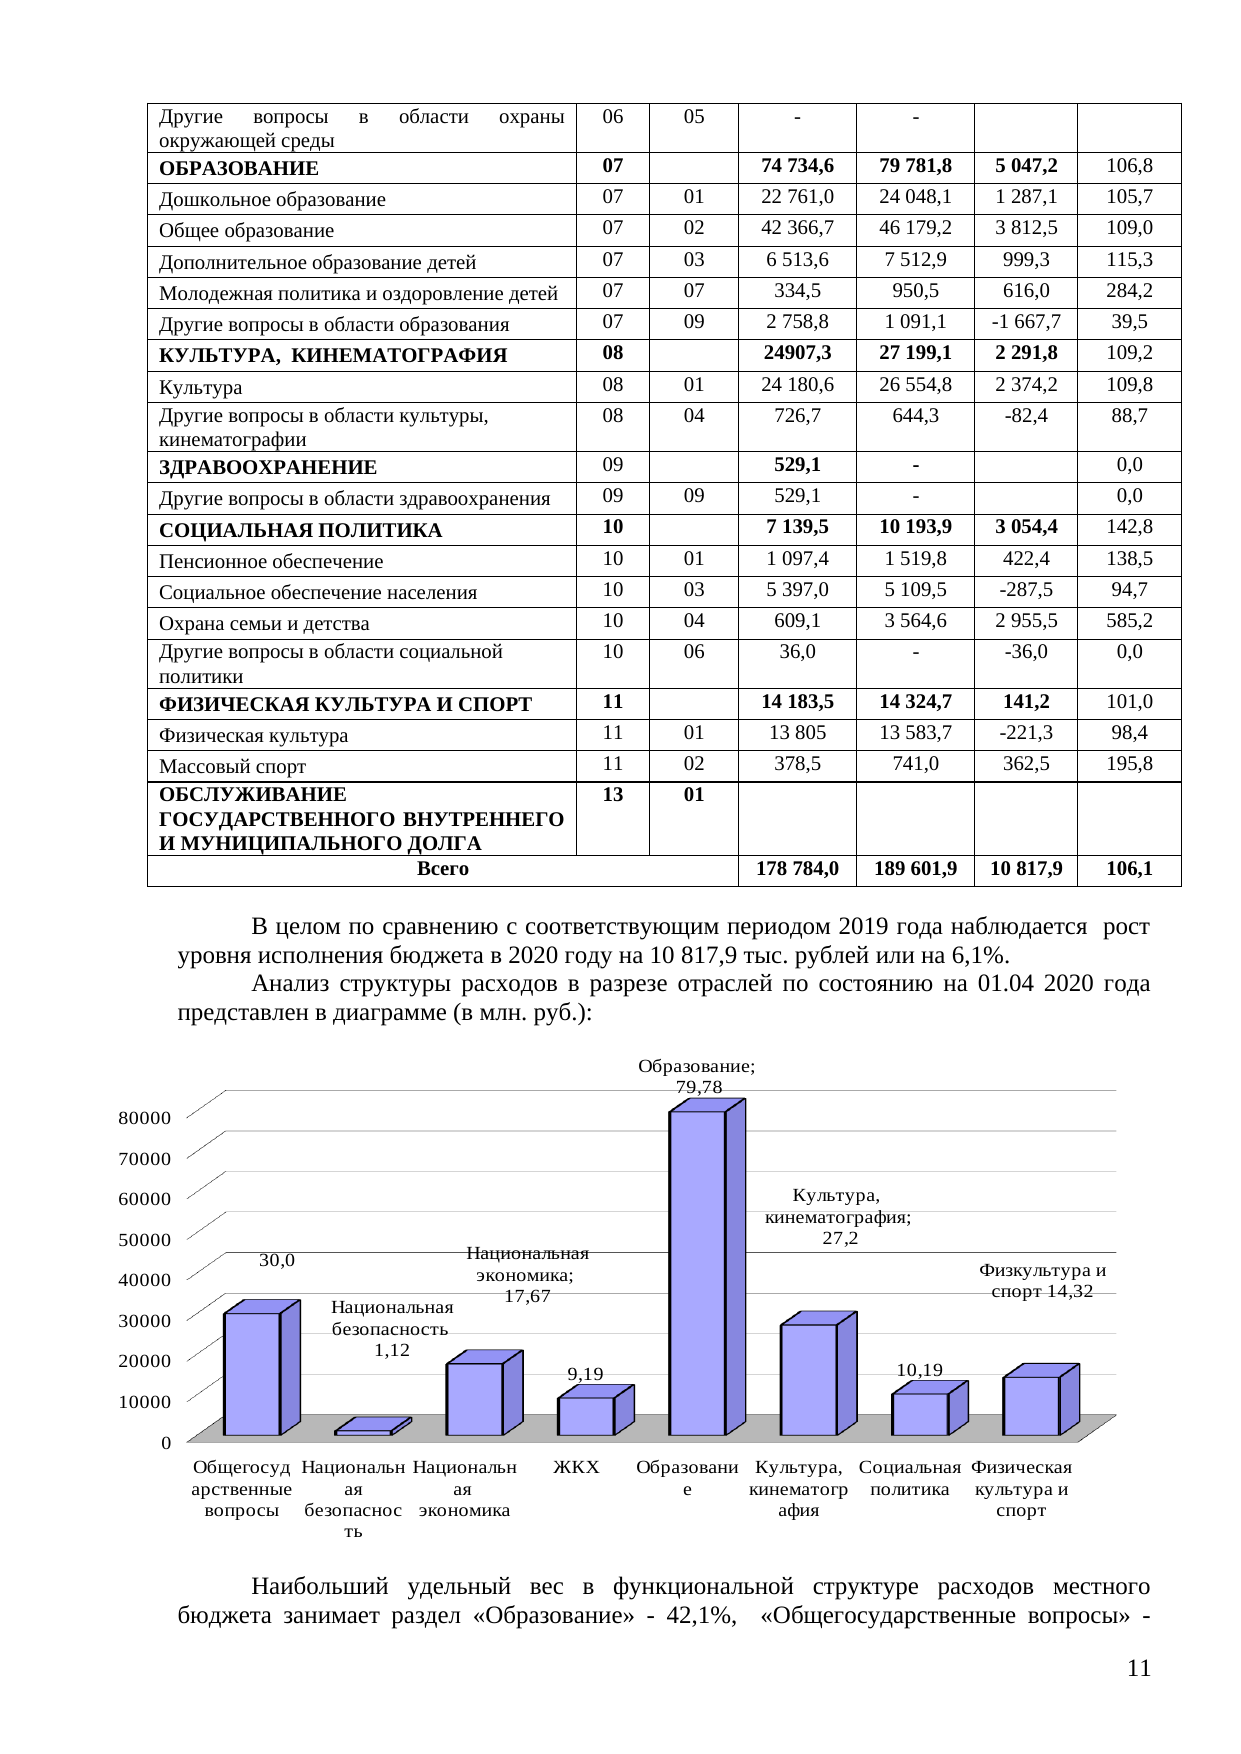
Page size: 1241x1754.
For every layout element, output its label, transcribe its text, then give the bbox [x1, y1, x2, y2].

table_cell 01 [650, 720, 738, 750]
table_cell 2 374,2 [975, 372, 1077, 402]
table_cell 105,7 [1078, 184, 1181, 214]
table_cell 42 366,7 [739, 215, 856, 246]
table_cell 46 179,2 [857, 215, 974, 246]
table_cell 13 805 [739, 720, 856, 750]
table_cell 10 [577, 515, 649, 545]
table_cell 11 [577, 720, 649, 750]
table_cell 22 761,0 [739, 184, 856, 214]
table_cell [650, 689, 738, 719]
table_cell 616,0 [975, 278, 1077, 308]
table_cell 10 [577, 640, 649, 688]
table_cell 26 554,8 [857, 372, 974, 402]
table_cell 24 048,1 [857, 184, 974, 214]
table_cell - [857, 452, 974, 482]
table_cell 5 397,0 [739, 577, 856, 607]
table_cell 1 519,8 [857, 546, 974, 576]
table_cell 08 [577, 372, 649, 402]
table_cell Другие вопросы в области здравоохранения [148, 483, 576, 513]
table_cell 141,2 [975, 689, 1077, 719]
table_cell 14 324,7 [857, 689, 974, 719]
table_cell Всего [148, 856, 738, 886]
table_cell 24 180,6 [739, 372, 856, 402]
text Анализ структуры расходов в разрезе отраслей по состоянию на 01.04 2020 года представлен в диаграмме (в млн. руб.): [177, 968, 1152, 1026]
table_cell 0,0 [1078, 483, 1181, 513]
table_cell 07 [650, 278, 738, 308]
table_cell 529,1 [739, 483, 856, 513]
table_cell 178 784,0 [739, 856, 856, 886]
table_cell КУЛЬТУРА, КИНЕМАТОГРАФИЯ [148, 340, 576, 371]
table_cell 195,8 [1078, 751, 1181, 781]
table_cell 7 139,5 [739, 515, 856, 545]
table_cell 05 [650, 104, 738, 152]
table_cell 362,5 [975, 751, 1077, 781]
table_cell 14 183,5 [739, 689, 856, 719]
table_cell 2 955,5 [975, 608, 1077, 638]
table_cell [1078, 783, 1181, 854]
table_cell 94,7 [1078, 577, 1181, 607]
table_cell [975, 483, 1077, 513]
table_cell ОБСЛУЖИВАНИЕ ГОСУДАРСТВЕННОГО ВНУТРЕННЕГО И МУНИЦИПАЛЬНОГО ДОЛГА [148, 783, 576, 854]
table_cell [650, 340, 738, 371]
table_cell Другие вопросы в области образования [148, 309, 576, 339]
table_cell 609,1 [739, 608, 856, 638]
table_cell 01 [650, 783, 738, 854]
table_cell - [857, 483, 974, 513]
table_cell 03 [650, 247, 738, 277]
table_cell 741,0 [857, 751, 974, 781]
table_cell - [739, 104, 856, 152]
table_cell 01 [650, 546, 738, 576]
table_cell 01 [650, 184, 738, 214]
table_cell 79 781,8 [857, 153, 974, 183]
table_cell 5 047,2 [975, 153, 1077, 183]
table_cell 06 [650, 640, 738, 688]
table_cell 06 [577, 104, 649, 152]
table_cell 10 817,9 [975, 856, 1077, 886]
table_cell 09 [577, 452, 649, 482]
table_cell -36,0 [975, 640, 1077, 688]
table_cell 3 812,5 [975, 215, 1077, 246]
table_cell 02 [650, 215, 738, 246]
table_cell 334,5 [739, 278, 856, 308]
table_cell [975, 104, 1077, 152]
table_cell ЗДРАВООХРАНЕНИЕ [148, 452, 576, 482]
table_cell Культура [148, 372, 576, 402]
table_cell 07 [577, 184, 649, 214]
table_cell 644,3 [857, 403, 974, 451]
table_cell -287,5 [975, 577, 1077, 607]
table_cell [650, 153, 738, 183]
table_cell [650, 452, 738, 482]
table_cell 950,5 [857, 278, 974, 308]
table_cell Молодежная политика и оздоровление детей [148, 278, 576, 308]
table_cell 378,5 [739, 751, 856, 781]
table_cell 13 583,7 [857, 720, 974, 750]
table_cell 999,3 [975, 247, 1077, 277]
table_cell Пенсионное обеспечение [148, 546, 576, 576]
table_cell [857, 783, 974, 854]
table_cell 07 [577, 153, 649, 183]
table_cell 88,7 [1078, 403, 1181, 451]
table_cell 10 [577, 608, 649, 638]
table_cell 2 291,8 [975, 340, 1077, 371]
table_cell 7 512,9 [857, 247, 974, 277]
table_cell 5 109,5 [857, 577, 974, 607]
table_cell [650, 515, 738, 545]
table_cell 09 [650, 483, 738, 513]
table_cell 74 734,6 [739, 153, 856, 183]
text В целом по сравнению с соответствующим периодом 2019 года наблюдается рост уровня исполнения бюджета в 2020 году на 10 817,9 тыс. рублей или на 6,1%. [177, 911, 1152, 968]
table_cell Другие вопросы в области охраны окружающей среды [148, 104, 576, 152]
table_cell 36,0 [739, 640, 856, 688]
table_cell 09 [577, 483, 649, 513]
table_cell 09 [650, 309, 738, 339]
table_cell [739, 783, 856, 854]
table_cell Дополнительное образование детей [148, 247, 576, 277]
table_cell 07 [577, 215, 649, 246]
table_cell 0,0 [1078, 640, 1181, 688]
table_cell 11 [577, 689, 649, 719]
table_cell [975, 783, 1077, 854]
table_cell 01 [650, 372, 738, 402]
table_cell Физическая культура [148, 720, 576, 750]
table_cell 08 [577, 403, 649, 451]
table_cell 109,2 [1078, 340, 1181, 371]
table_cell 529,1 [739, 452, 856, 482]
table_cell 1 287,1 [975, 184, 1077, 214]
table_cell Массовый спорт [148, 751, 576, 781]
table_cell [1078, 104, 1181, 152]
table_cell 101,0 [1078, 689, 1181, 719]
table_cell 04 [650, 403, 738, 451]
table_cell 27 199,1 [857, 340, 974, 371]
table_cell - [857, 640, 974, 688]
table_cell 08 [577, 340, 649, 371]
table_cell -1 667,7 [975, 309, 1077, 339]
table_cell -221,3 [975, 720, 1077, 750]
table_cell [975, 452, 1077, 482]
table_cell 422,4 [975, 546, 1077, 576]
table_cell Социальное обеспечение населения [148, 577, 576, 607]
table_cell 726,7 [739, 403, 856, 451]
table_cell Охрана семьи и детства [148, 608, 576, 638]
table_cell 0,0 [1078, 452, 1181, 482]
table_cell 04 [650, 608, 738, 638]
table_cell - [857, 104, 974, 152]
table_cell 03 [650, 577, 738, 607]
table_cell 106,1 [1078, 856, 1181, 886]
table_cell 98,4 [1078, 720, 1181, 750]
table_cell 10 [577, 577, 649, 607]
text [177, 1571, 1152, 1628]
table_cell 2 758,8 [739, 309, 856, 339]
table_cell 142,8 [1078, 515, 1181, 545]
table_cell 07 [577, 278, 649, 308]
table_cell 1 097,4 [739, 546, 856, 576]
table_cell 1 091,1 [857, 309, 974, 339]
table_cell 138,5 [1078, 546, 1181, 576]
table_cell Другие вопросы в области культуры, кинематографии [148, 403, 576, 451]
table_cell Другие вопросы в области социальной политики [148, 640, 576, 688]
table_cell Дошкольное образование [148, 184, 576, 214]
table_cell 585,2 [1078, 608, 1181, 638]
table_cell 115,3 [1078, 247, 1181, 277]
table_cell ФИЗИЧЕСКАЯ КУЛЬТУРА И СПОРТ [148, 689, 576, 719]
table_cell 109,8 [1078, 372, 1181, 402]
table_cell 106,8 [1078, 153, 1181, 183]
table_cell 6 513,6 [739, 247, 856, 277]
table_cell 07 [577, 247, 649, 277]
table_cell 3 564,6 [857, 608, 974, 638]
table_cell 109,0 [1078, 215, 1181, 246]
table_cell 13 [577, 783, 649, 854]
table_cell 39,5 [1078, 309, 1181, 339]
table_cell 284,2 [1078, 278, 1181, 308]
table_cell 189 601,9 [857, 856, 974, 886]
table_cell ОБРАЗОВАНИЕ [148, 153, 576, 183]
table_cell 10 193,9 [857, 515, 974, 545]
table_cell 3 054,4 [975, 515, 1077, 545]
table_cell СОЦИАЛЬНАЯ ПОЛИТИКА [148, 515, 576, 545]
table_cell 10 [577, 546, 649, 576]
table_cell 11 [577, 751, 649, 781]
table_cell 24907,3 [739, 340, 856, 371]
table_cell -82,4 [975, 403, 1077, 451]
table_cell 02 [650, 751, 738, 781]
table_cell 07 [577, 309, 649, 339]
table_cell Общее образование [148, 215, 576, 246]
